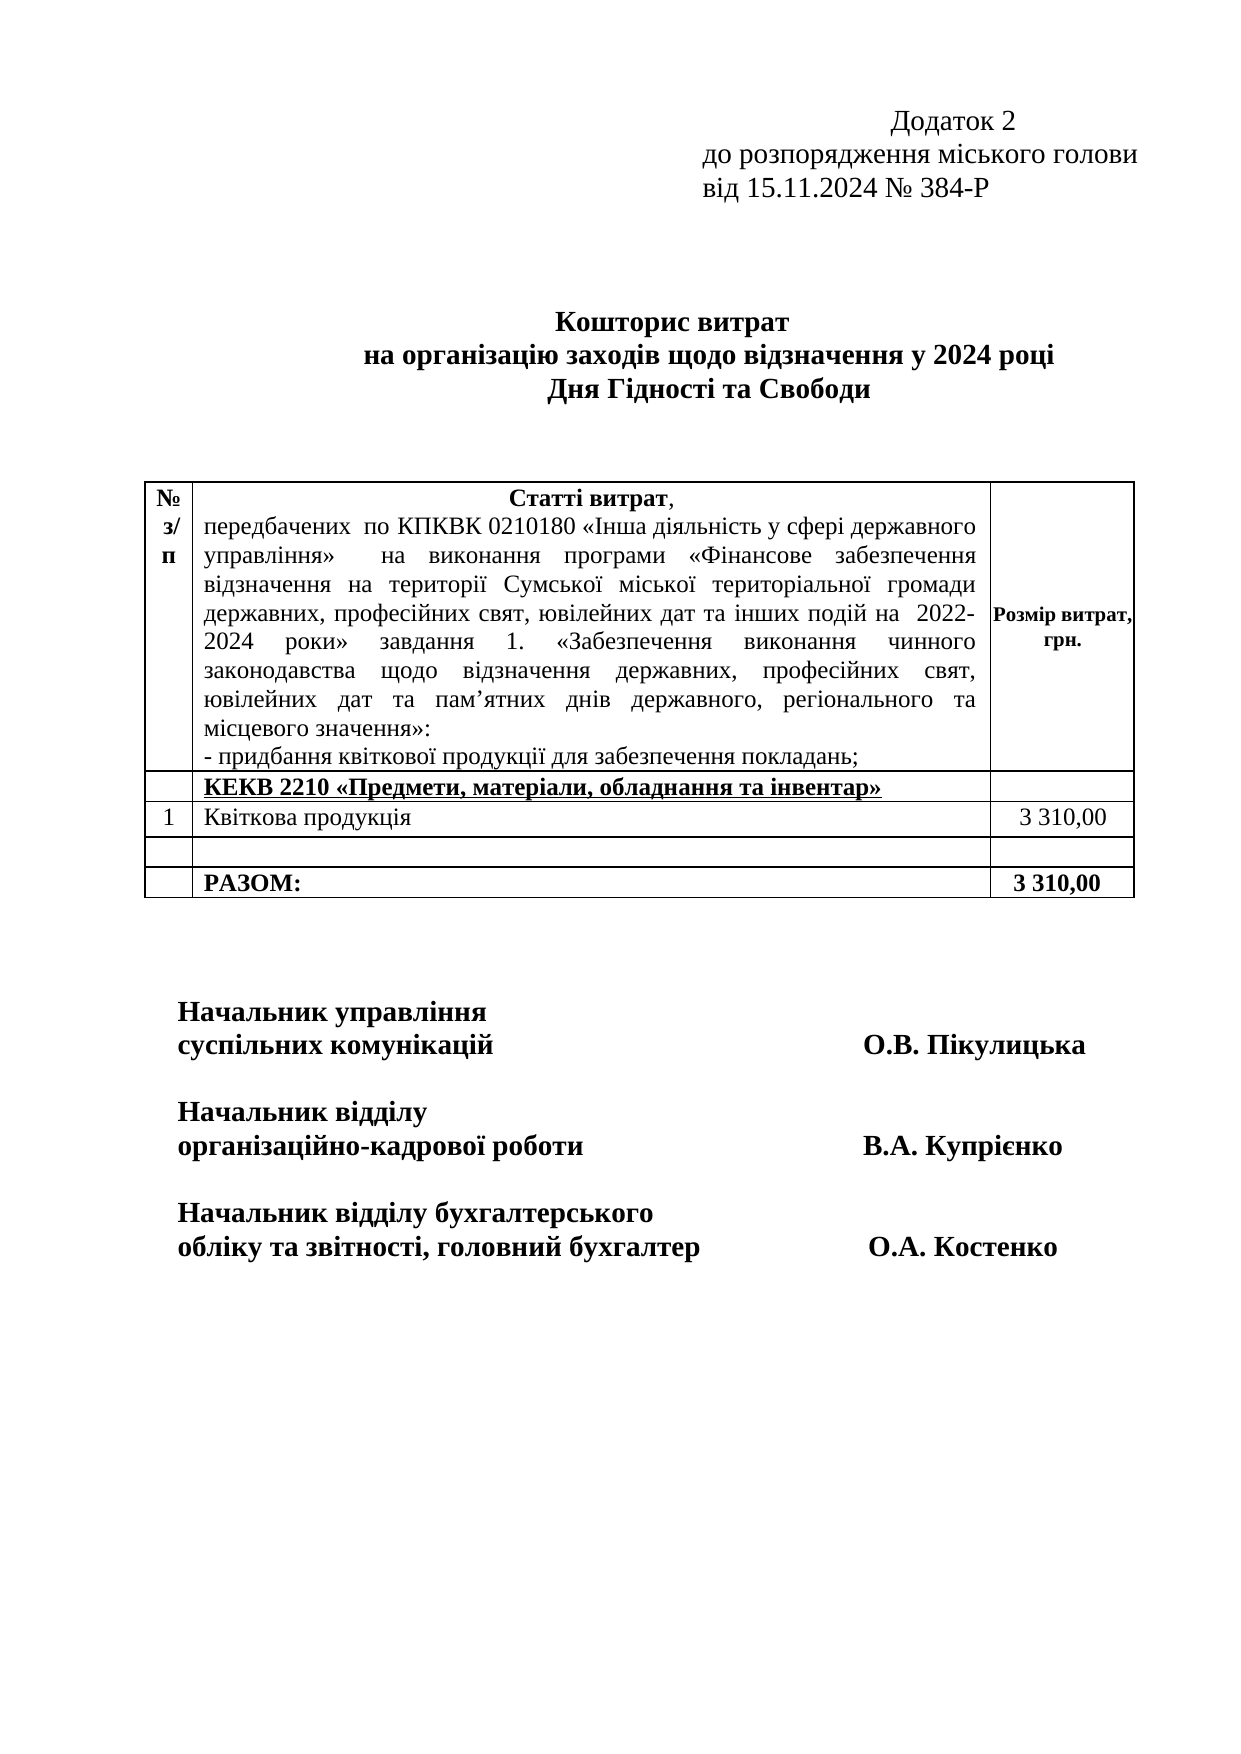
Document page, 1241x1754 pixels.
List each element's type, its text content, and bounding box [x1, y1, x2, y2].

text Додаток 2 [740, 103, 1167, 136]
text на організацію заходів щодо відзначення у 2024 році [177, 337, 1167, 371]
table_cell [146, 772, 192, 801]
text Начальник відділу [177, 1094, 1167, 1128]
text до розпорядження міського голови [702, 136, 1167, 170]
table_cell Квіткова продукція [193, 802, 990, 836]
text суспільних комунікацій О.В. Пікулицька [177, 1027, 1167, 1061]
table_cell [991, 838, 1133, 866]
table_cell 3 310,00 [991, 802, 1133, 836]
table_header Статті витрат, передбачених по КПКВК 0210180 «Інша діяльність у сфері державного управління» на виконання програми «Фінансове забезпечення відзначення на території Сумської міської територіальної громади державних, професійних свят, ювілейних дат та інших подій на 2022-2024 роки» завдання 1. «Забезпечення виконання чинного законодавства щодо відзначення державних, професійних свят, ювілейних дат та пам’ятних днів державного, регіонального та місцевого значення»: - придбання квіткової продукції для забезпечення покладань; [193, 483, 990, 770]
text Начальник відділу бухгалтерського [177, 1195, 1167, 1229]
text Дня Гідності та Свободи [177, 371, 1167, 404]
table_cell [146, 838, 192, 866]
table_cell [146, 868, 192, 897]
table_cell [193, 838, 990, 866]
text організаційно-кадрової роботи В.А. Купрієнко [177, 1128, 1199, 1162]
table_cell 1 [146, 802, 192, 836]
table_cell РАЗОМ: [193, 868, 990, 897]
text Кошторис витрат [177, 304, 1167, 337]
table_cell 3 310,00 [991, 868, 1133, 897]
table_header Розмір витрат, грн. [991, 483, 1133, 770]
table_cell КЕКВ 2210 «Предмети, матеріали, обладнання та інвентар» [193, 772, 990, 801]
text обліку та звітності, головний бухгалтер О.А. Костенко [177, 1229, 1167, 1262]
text Начальник управління [177, 994, 1167, 1027]
table_cell [991, 772, 1133, 801]
text від 15.11.2024 № 384-Р [702, 170, 1167, 203]
table_header № з/п [146, 483, 192, 770]
